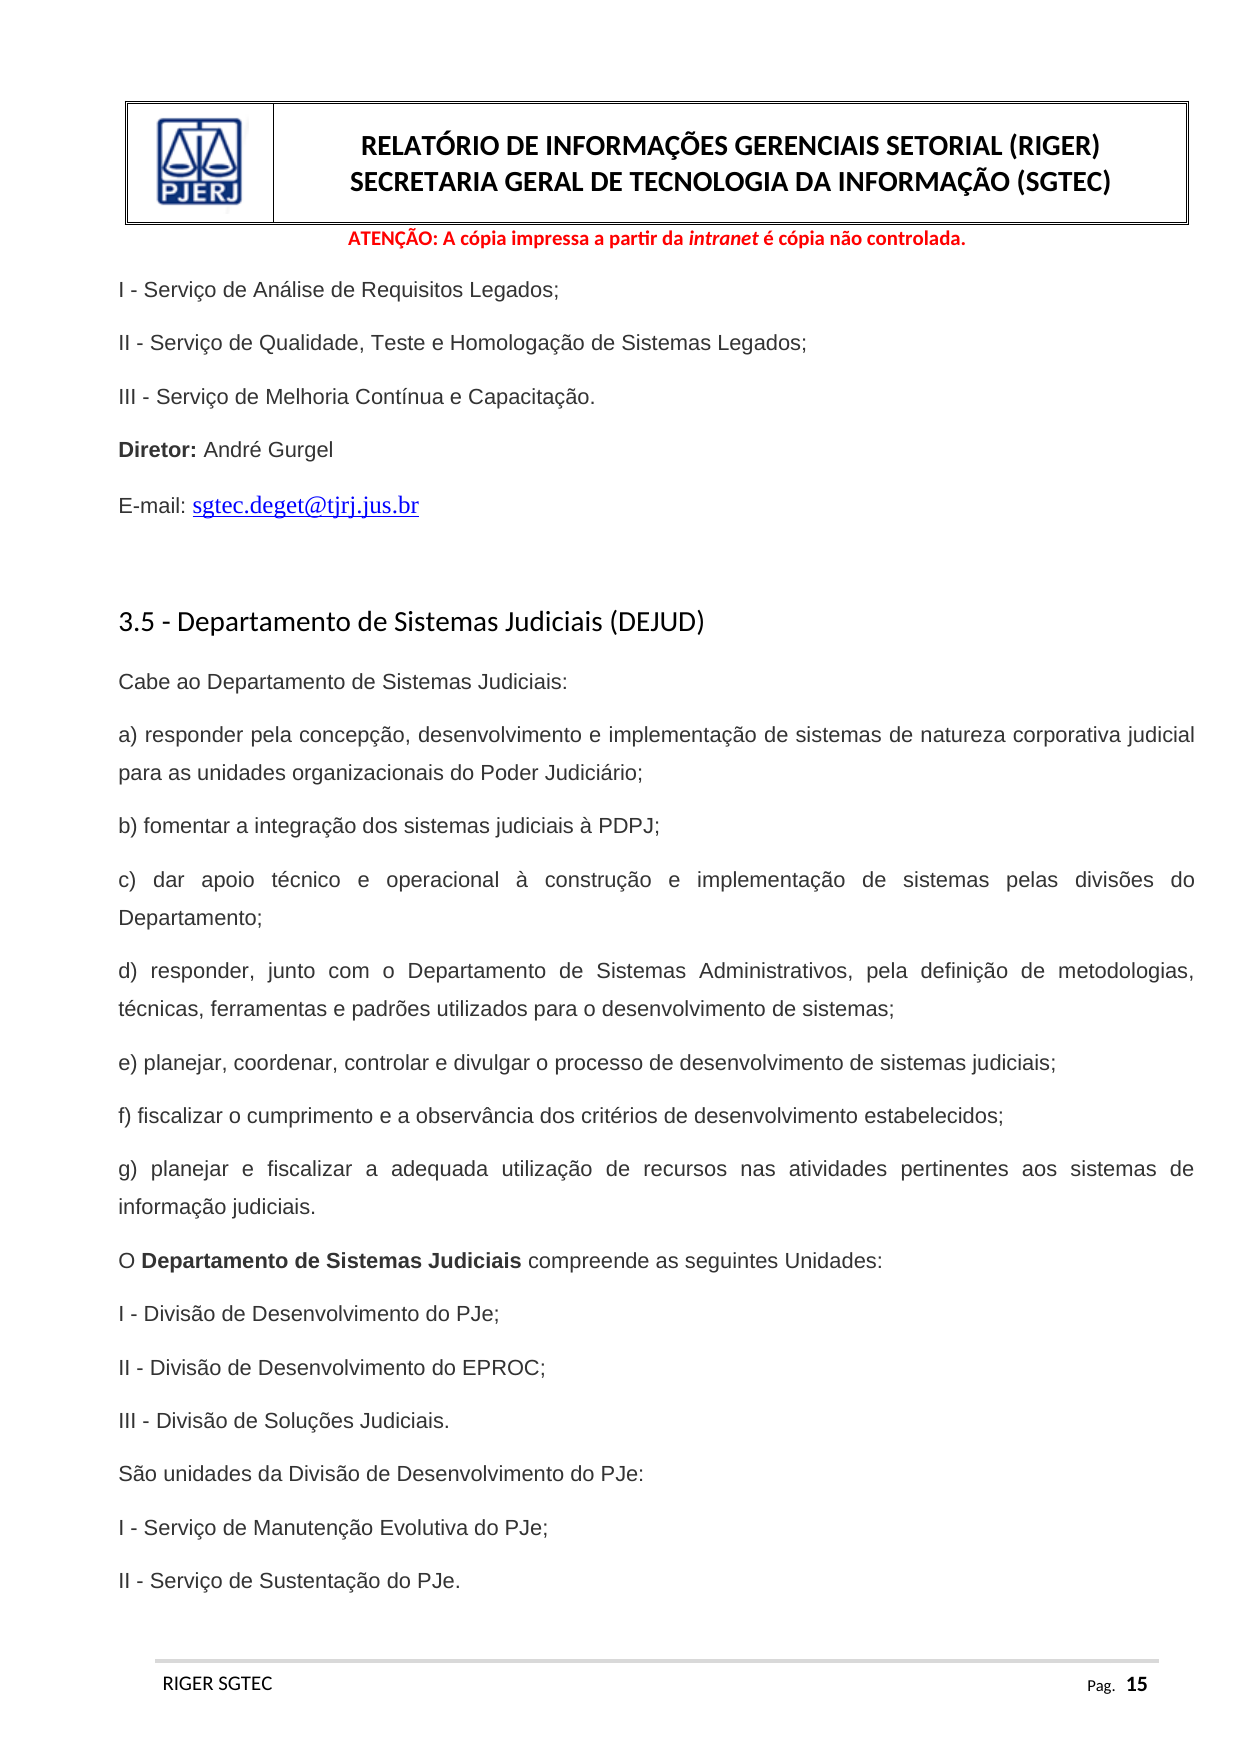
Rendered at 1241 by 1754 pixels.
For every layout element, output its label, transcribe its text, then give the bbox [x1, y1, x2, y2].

text d) responder, junto com o Departamento de Sistemas Administrativos, pela definição de metodologias, técnicas, ferramentas e padrões utilizados para o desenvolvimento de sistemas; [118, 958, 1196, 1021]
text I - Serviço de Análise de Requisitos Legados; [118, 277, 1196, 302]
text I - Divisão de Desenvolvimento do PJe; [118, 1301, 1196, 1326]
text III - Divisão de Soluções Judiciais. [118, 1408, 1196, 1433]
text II - Serviço de Sustentação do PJe. [118, 1568, 1196, 1593]
text O Departamento de Sistemas Judiciais compreende as seguintes Unidades: [118, 1247, 1196, 1273]
subtitle 3.5 - Departamento de Sistemas Judiciais (DEJUD) [118, 603, 1196, 638]
text c) dar apoio técnico e operacional à construção e implementação de sistemas pelas divisões do Departamento; [118, 867, 1196, 930]
text g) planejar e fiscalizar a adequada utilização de recursos nas atividades pertinentes aos sistemas de informação judiciais. [118, 1156, 1196, 1219]
text I - Serviço de Manutenção Evolutiva do PJe; [118, 1515, 1196, 1540]
text b) fomentar a integração dos sistemas judiciais à PDPJ; [118, 813, 1196, 839]
text III - Serviço de Melhoria Contínua e Capacitação. [118, 384, 1196, 409]
text Cabe ao Departamento de Sistemas Judiciais: [118, 669, 1196, 694]
text a) responder pela concepção, desenvolvimento e implementação de sistemas de natureza corporativa judicial para as unidades organizacionais do Poder Judiciário; [118, 722, 1196, 785]
text E-mail: sgtec.deget@tjrj.jus.br [118, 491, 1196, 519]
picture [151, 112, 249, 214]
text II - Serviço de Qualidade, Teste e Homologação de Sistemas Legados; [118, 330, 1196, 356]
text e) planejar, coordenar, controlar e divulgar o processo de desenvolvimento de sistemas judiciais; [118, 1049, 1196, 1074]
text f) fiscalizar o cumprimento e a observância dos critérios de desenvolvimento estabelecidos; [118, 1103, 1196, 1128]
text Diretor: André Gurgel [118, 437, 1196, 462]
text II - Divisão de Desenvolvimento do EPROC; [118, 1354, 1196, 1379]
text São unidades da Divisão de Desenvolvimento do PJe: [118, 1461, 1196, 1486]
